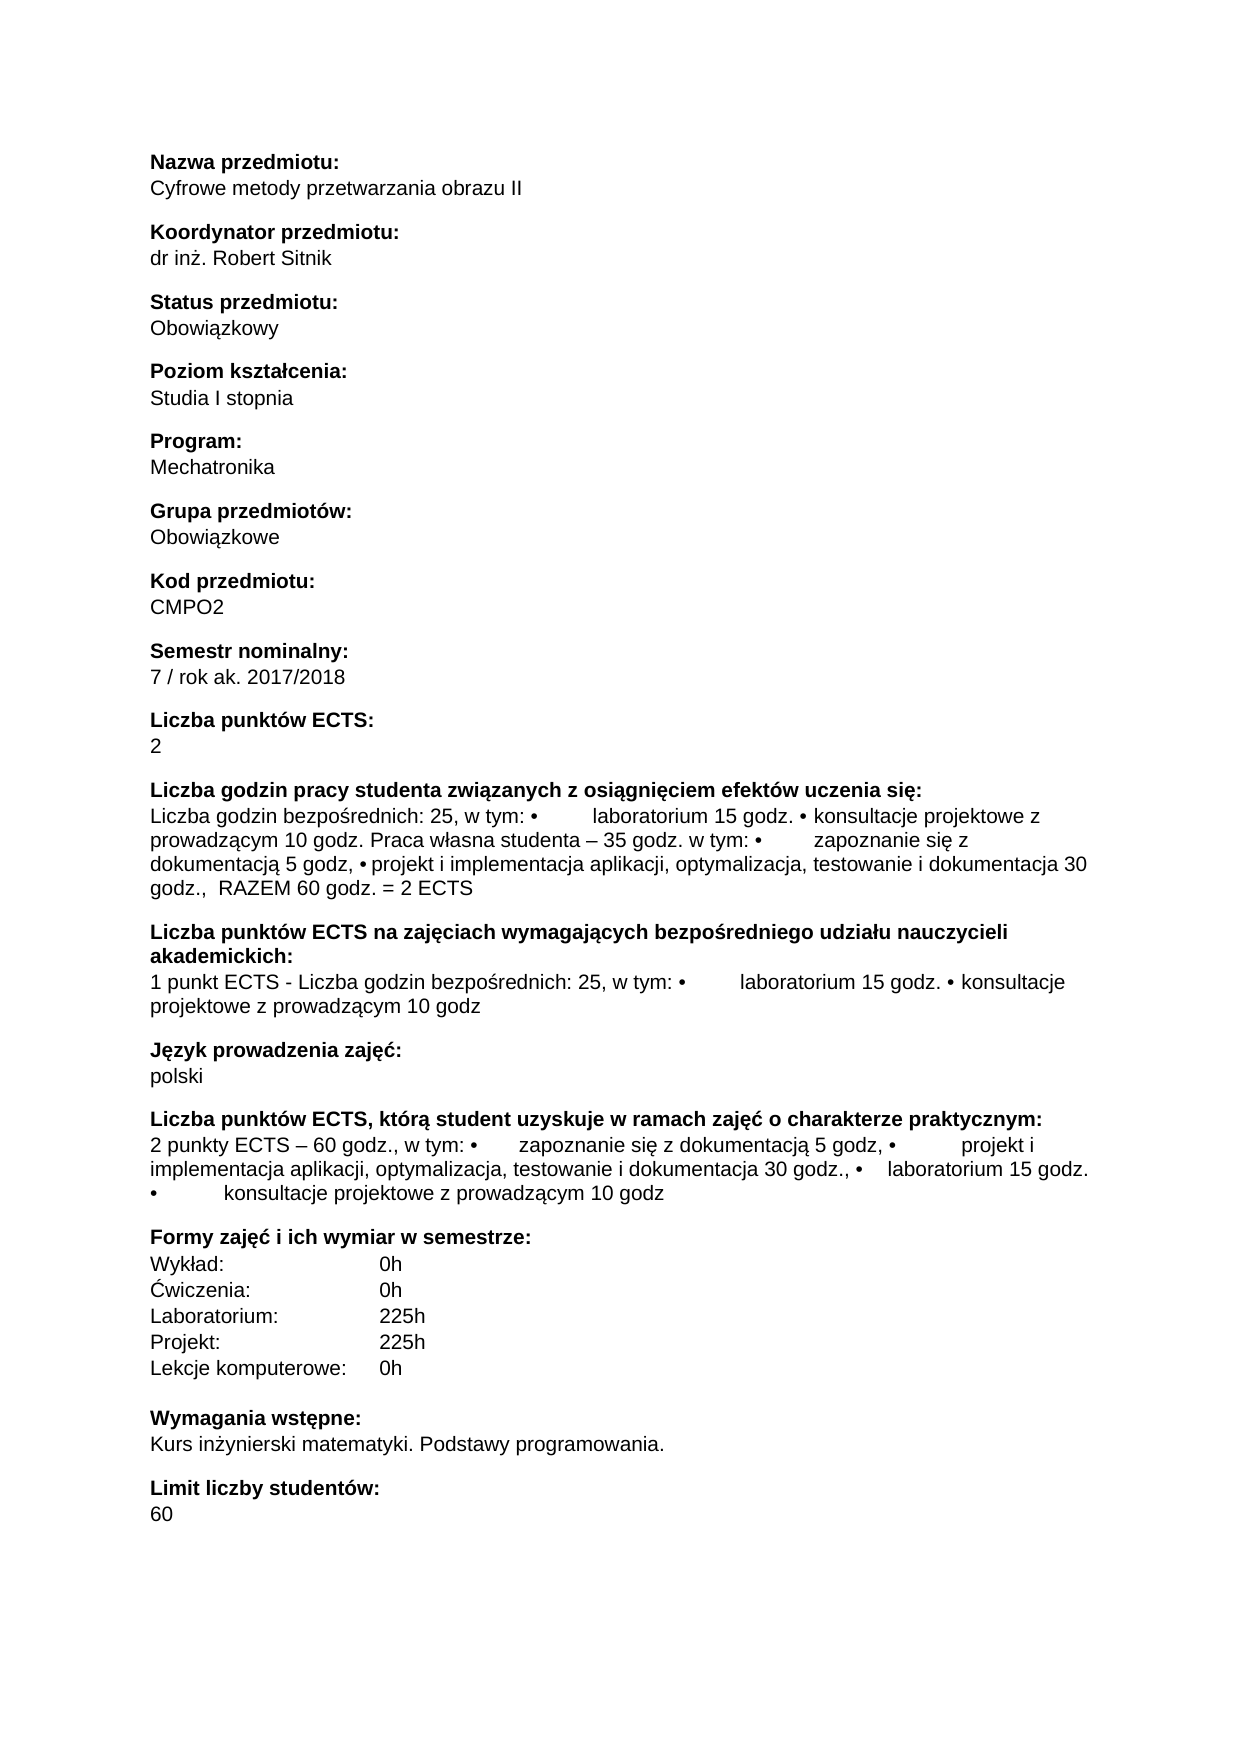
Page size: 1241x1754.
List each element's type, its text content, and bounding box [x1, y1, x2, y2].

table_header Wykład: [140, 1252, 367, 1276]
text Liczba godzin bezpośrednich: 25, w tym: • laboratorium 15 godz. • konsultacje projektowe z prowadzącym 10 godz. Praca własna studenta – 35 godz. w tym: • zapoznanie się z dokumentacją 5 godz, • projekt i implementacja aplikacji, optymalizacja, testowanie i dokumentacja 30 godz., RAZEM 60 godz. = 2 ECTS [150, 804, 1090, 900]
table_cell 0h [369, 1276, 597, 1302]
text Wymagania wstępne: [150, 1406, 1090, 1430]
text Poziom kształcenia: [150, 359, 1090, 383]
text 7 / rok ak. 2017/2018 [150, 664, 1090, 688]
text Limit liczby studentów: [150, 1476, 1090, 1499]
text dr inż. Robert Sitnik [150, 246, 1090, 270]
text Liczba godzin pracy studenta związanych z osiągnięciem efektów uczenia się: [150, 778, 1090, 802]
text Liczba punktów ECTS: [150, 708, 1090, 732]
text Obowiązkowe [150, 525, 1090, 549]
text 2 punkty ECTS – 60 godz., w tym: • zapoznanie się z dokumentacją 5 godz, • projekt i implementacja aplikacji, optymalizacja, testowanie i dokumentacja 30 godz., • laboratorium 15 godz. • konsultacje projektowe z prowadzącym 10 godz [150, 1133, 1090, 1205]
table_cell Laboratorium: [140, 1304, 367, 1328]
text Mechatronika [150, 455, 1090, 479]
text 60 [150, 1502, 1090, 1526]
text Obowiązkowy [150, 316, 1090, 339]
text Program: [150, 429, 1090, 453]
text Liczba punktów ECTS, którą student uzyskuje w ramach zajęć o charakterze praktycznym: [150, 1107, 1090, 1131]
text Język prowadzenia zajęć: [150, 1037, 1090, 1061]
text Kurs inżynierski matematyki. Podstawy programowania. [150, 1432, 1090, 1456]
table_cell Projekt: [140, 1330, 367, 1354]
text Cyfrowe metody przetwarzania obrazu II [150, 176, 1090, 200]
text Studia I stopnia [150, 385, 1090, 409]
text 1 punkt ECTS - Liczba godzin bezpośrednich: 25, w tym: • laboratorium 15 godz. • konsultacje projektowe z prowadzącym 10 godz [150, 970, 1090, 1018]
table_cell Lekcje komputerowe: [140, 1356, 367, 1380]
text polski [150, 1063, 1090, 1087]
text Liczba punktów ECTS na zajęciach wymagających bezpośredniego udziału nauczycieli akademickich: [150, 920, 1090, 968]
text CMPO2 [150, 595, 1090, 619]
text Status przedmiotu: [150, 289, 1090, 313]
text Formy zajęć i ich wymiar w semestrze: [150, 1225, 1090, 1249]
text Semestr nominalny: [150, 638, 1090, 662]
table_cell 225h [369, 1302, 597, 1328]
table_cell Ćwiczenia: [140, 1278, 367, 1302]
text Kod przedmiotu: [150, 569, 1090, 593]
text Grupa przedmiotów: [150, 499, 1090, 523]
text Nazwa przedmiotu: [150, 150, 1090, 174]
table_header 0h [369, 1252, 597, 1276]
table_cell 225h [369, 1328, 597, 1354]
table_cell 0h [369, 1354, 597, 1380]
text 2 [150, 734, 1090, 758]
text Koordynator przedmiotu: [150, 220, 1090, 244]
